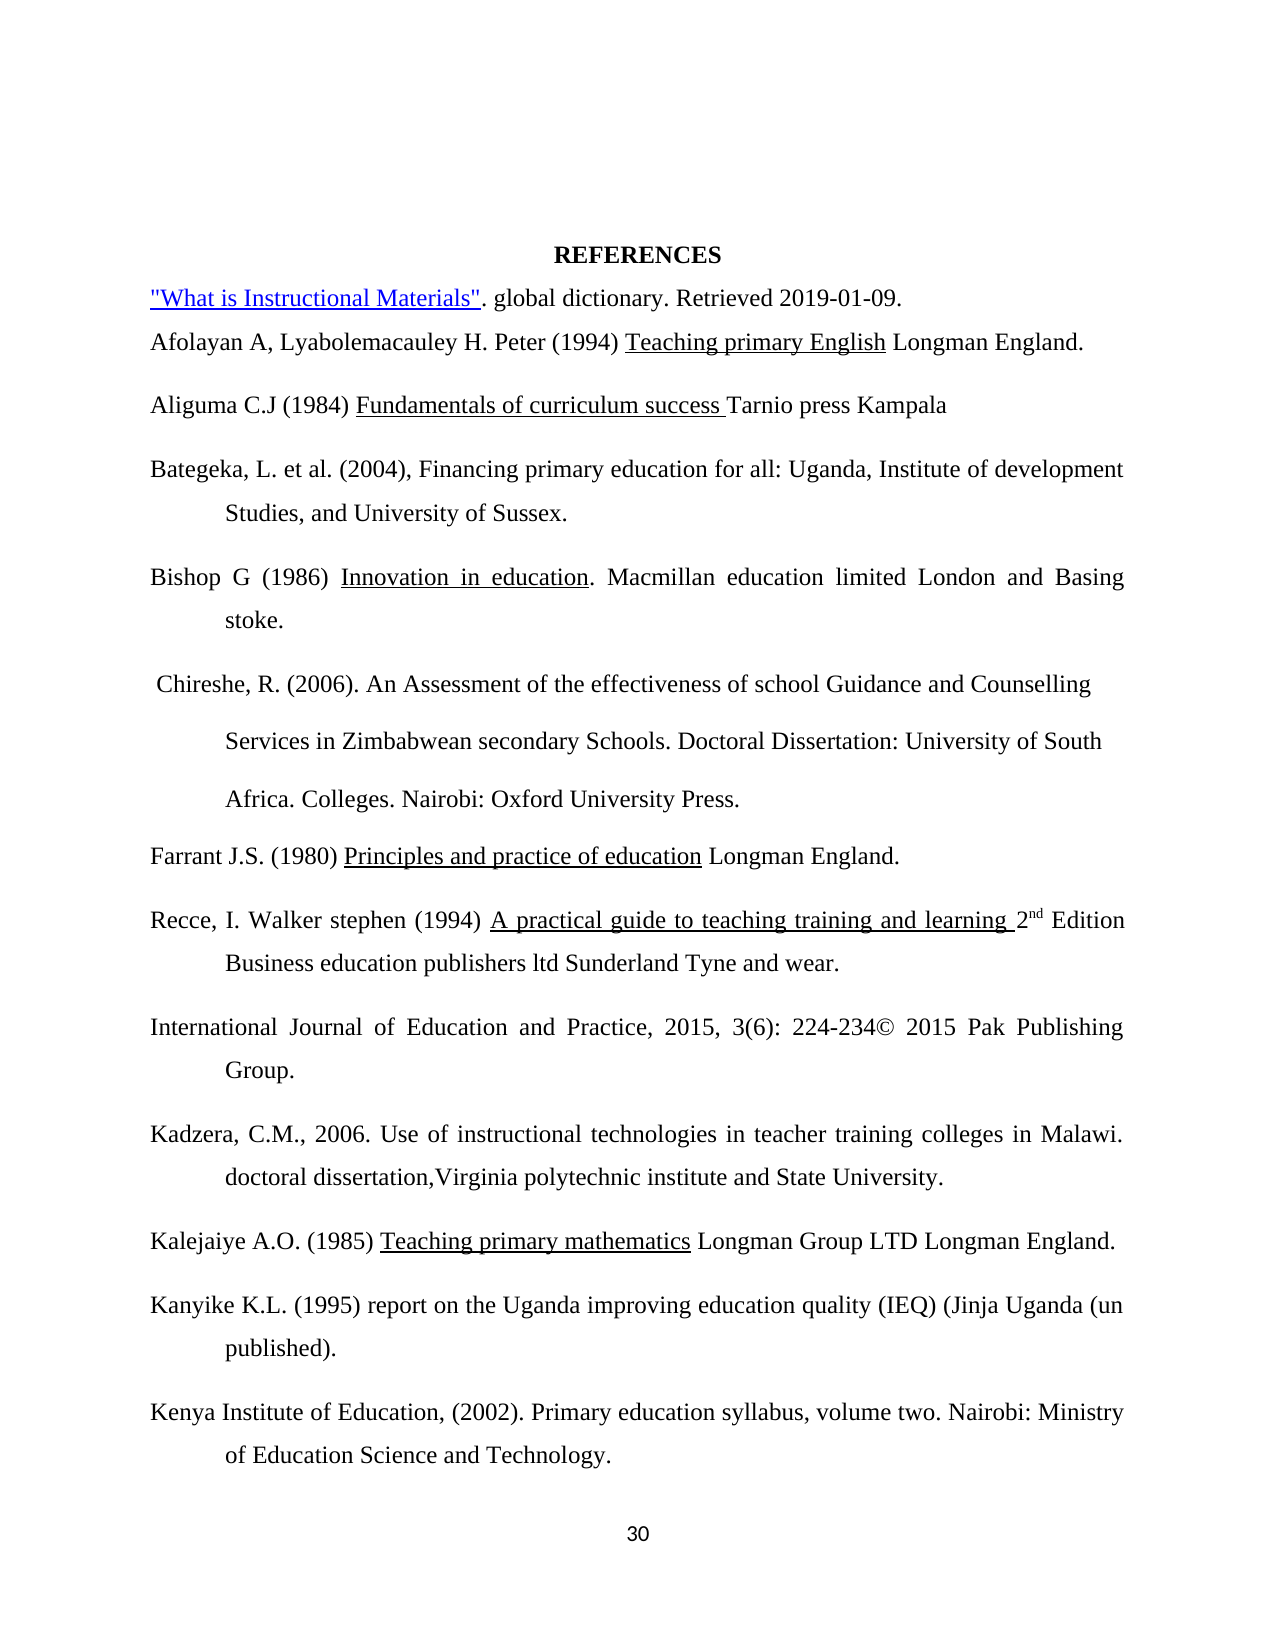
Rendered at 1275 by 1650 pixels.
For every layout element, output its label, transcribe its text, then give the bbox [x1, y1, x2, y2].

text Bishop G (1986) Innovation in education. Macmillan education limited London and Basing stoke. [150, 562, 1125, 633]
subtitle REFERENCES [150, 240, 1125, 269]
text Afolayan A, Lyabolemacauley H. Peter (1994) Teaching primary English Longman England. [150, 327, 1125, 355]
text Bategeka, L. et al. (2004), Financing primary education for all: Uganda, Institute of development Studies, and University of Sussex. [150, 454, 1125, 526]
text Aliguma C.J (1984) Fundamentals of curriculum success Tarnio press Kampala [150, 391, 1125, 419]
text International Journal of Education and Practice, 2015, 3(6): 224-234© 2015 Pak Publishing Group. [150, 1012, 1125, 1084]
text Kenya Institute of Education, (2002). Primary education syllabus, volume two. Nairobi: Ministry of Education Science and Technology. [150, 1397, 1125, 1469]
text Kalejaiye A.O. (1985) Teaching primary mathematics Longman Group LTD Longman England. [150, 1226, 1125, 1255]
text Farrant J.S. (1980) Principles and practice of education Longman England. [150, 841, 1125, 870]
text Kadzera, C.M., 2006. Use of instructional technologies in teacher training colleges in Malawi. doctoral dissertation,Virginia polytechnic institute and State University. [150, 1119, 1125, 1191]
text Kanyike K.L. (1995) report on the Uganda improving education quality (IEQ) (Jinja Uganda (un published). [150, 1290, 1125, 1362]
text Chireshe, R. (2006). An Assessment of the effectiveness of school Guidance and Counselling Services in Zimbabwean secondary Schools. Doctoral Dissertation: University of South Africa. Colleges. Nairobi: Oxford University Press. [150, 669, 1125, 812]
text Recce, I. Walker stephen (1994) A practical guide to teaching training and learning 2nd Edition Business education publishers ltd Sunderland Tyne and wear. [150, 905, 1125, 977]
text "What is Instructional Materials". global dictionary. Retrieved 2019-01-09. [150, 283, 1125, 312]
